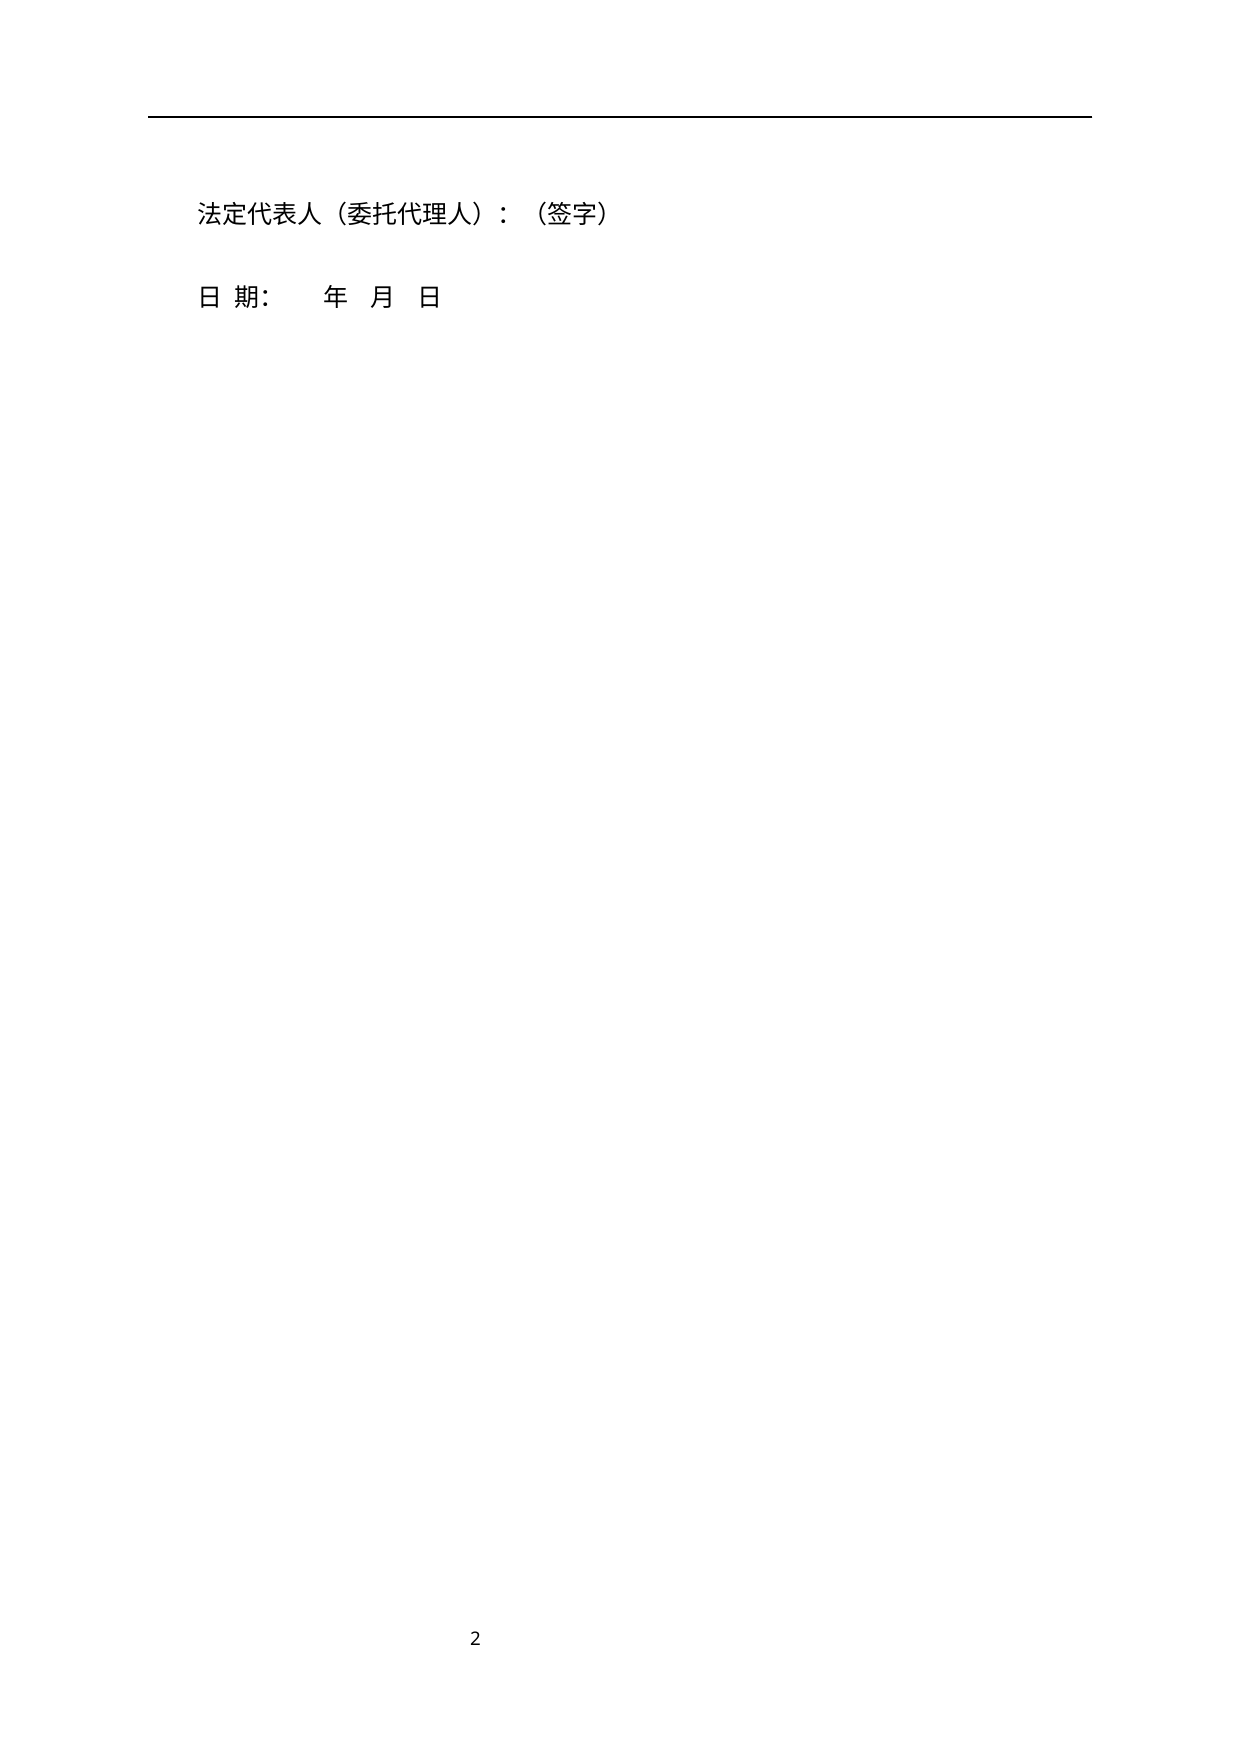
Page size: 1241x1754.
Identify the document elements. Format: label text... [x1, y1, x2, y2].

text 日 期： 年 月 日 [148, 263, 1092, 328]
text 法定代表人（委托代理人）：（签字） [148, 180, 1092, 245]
